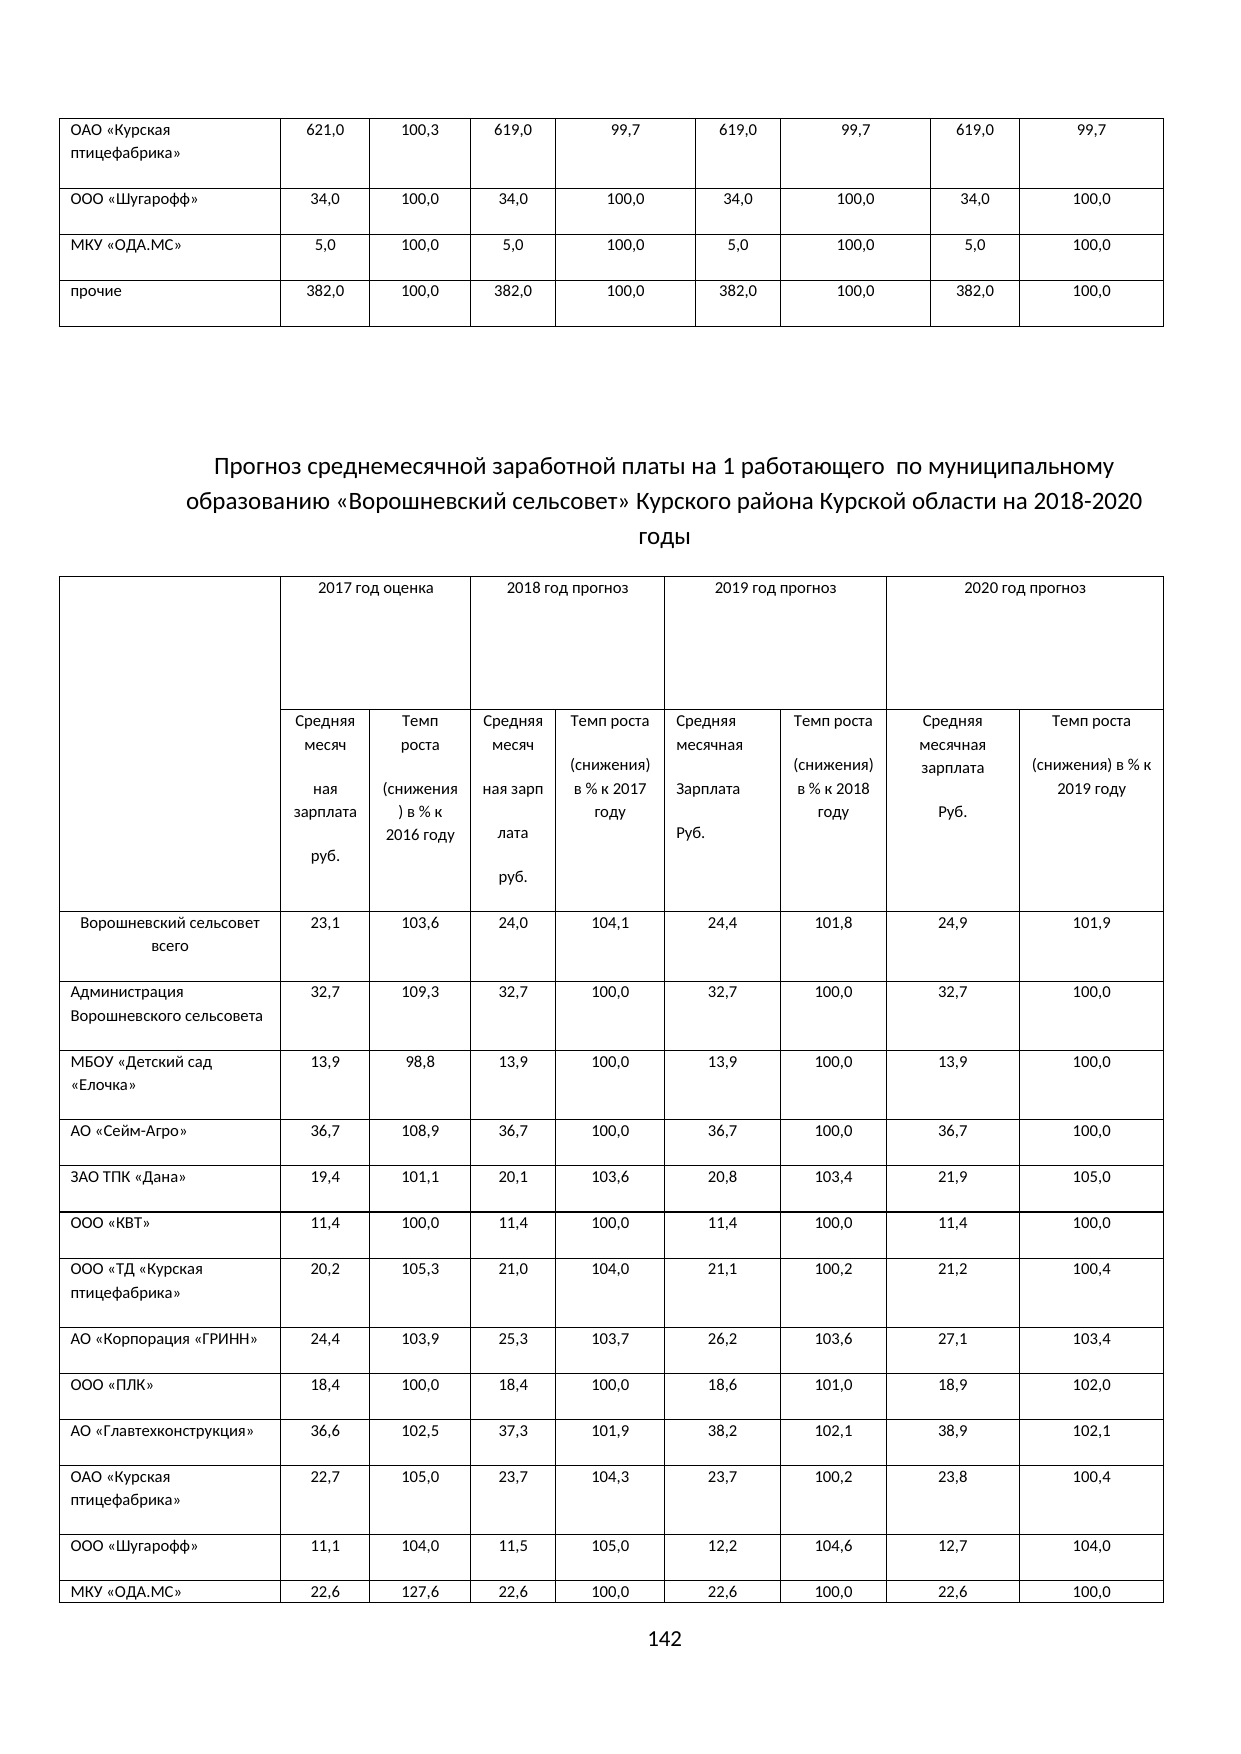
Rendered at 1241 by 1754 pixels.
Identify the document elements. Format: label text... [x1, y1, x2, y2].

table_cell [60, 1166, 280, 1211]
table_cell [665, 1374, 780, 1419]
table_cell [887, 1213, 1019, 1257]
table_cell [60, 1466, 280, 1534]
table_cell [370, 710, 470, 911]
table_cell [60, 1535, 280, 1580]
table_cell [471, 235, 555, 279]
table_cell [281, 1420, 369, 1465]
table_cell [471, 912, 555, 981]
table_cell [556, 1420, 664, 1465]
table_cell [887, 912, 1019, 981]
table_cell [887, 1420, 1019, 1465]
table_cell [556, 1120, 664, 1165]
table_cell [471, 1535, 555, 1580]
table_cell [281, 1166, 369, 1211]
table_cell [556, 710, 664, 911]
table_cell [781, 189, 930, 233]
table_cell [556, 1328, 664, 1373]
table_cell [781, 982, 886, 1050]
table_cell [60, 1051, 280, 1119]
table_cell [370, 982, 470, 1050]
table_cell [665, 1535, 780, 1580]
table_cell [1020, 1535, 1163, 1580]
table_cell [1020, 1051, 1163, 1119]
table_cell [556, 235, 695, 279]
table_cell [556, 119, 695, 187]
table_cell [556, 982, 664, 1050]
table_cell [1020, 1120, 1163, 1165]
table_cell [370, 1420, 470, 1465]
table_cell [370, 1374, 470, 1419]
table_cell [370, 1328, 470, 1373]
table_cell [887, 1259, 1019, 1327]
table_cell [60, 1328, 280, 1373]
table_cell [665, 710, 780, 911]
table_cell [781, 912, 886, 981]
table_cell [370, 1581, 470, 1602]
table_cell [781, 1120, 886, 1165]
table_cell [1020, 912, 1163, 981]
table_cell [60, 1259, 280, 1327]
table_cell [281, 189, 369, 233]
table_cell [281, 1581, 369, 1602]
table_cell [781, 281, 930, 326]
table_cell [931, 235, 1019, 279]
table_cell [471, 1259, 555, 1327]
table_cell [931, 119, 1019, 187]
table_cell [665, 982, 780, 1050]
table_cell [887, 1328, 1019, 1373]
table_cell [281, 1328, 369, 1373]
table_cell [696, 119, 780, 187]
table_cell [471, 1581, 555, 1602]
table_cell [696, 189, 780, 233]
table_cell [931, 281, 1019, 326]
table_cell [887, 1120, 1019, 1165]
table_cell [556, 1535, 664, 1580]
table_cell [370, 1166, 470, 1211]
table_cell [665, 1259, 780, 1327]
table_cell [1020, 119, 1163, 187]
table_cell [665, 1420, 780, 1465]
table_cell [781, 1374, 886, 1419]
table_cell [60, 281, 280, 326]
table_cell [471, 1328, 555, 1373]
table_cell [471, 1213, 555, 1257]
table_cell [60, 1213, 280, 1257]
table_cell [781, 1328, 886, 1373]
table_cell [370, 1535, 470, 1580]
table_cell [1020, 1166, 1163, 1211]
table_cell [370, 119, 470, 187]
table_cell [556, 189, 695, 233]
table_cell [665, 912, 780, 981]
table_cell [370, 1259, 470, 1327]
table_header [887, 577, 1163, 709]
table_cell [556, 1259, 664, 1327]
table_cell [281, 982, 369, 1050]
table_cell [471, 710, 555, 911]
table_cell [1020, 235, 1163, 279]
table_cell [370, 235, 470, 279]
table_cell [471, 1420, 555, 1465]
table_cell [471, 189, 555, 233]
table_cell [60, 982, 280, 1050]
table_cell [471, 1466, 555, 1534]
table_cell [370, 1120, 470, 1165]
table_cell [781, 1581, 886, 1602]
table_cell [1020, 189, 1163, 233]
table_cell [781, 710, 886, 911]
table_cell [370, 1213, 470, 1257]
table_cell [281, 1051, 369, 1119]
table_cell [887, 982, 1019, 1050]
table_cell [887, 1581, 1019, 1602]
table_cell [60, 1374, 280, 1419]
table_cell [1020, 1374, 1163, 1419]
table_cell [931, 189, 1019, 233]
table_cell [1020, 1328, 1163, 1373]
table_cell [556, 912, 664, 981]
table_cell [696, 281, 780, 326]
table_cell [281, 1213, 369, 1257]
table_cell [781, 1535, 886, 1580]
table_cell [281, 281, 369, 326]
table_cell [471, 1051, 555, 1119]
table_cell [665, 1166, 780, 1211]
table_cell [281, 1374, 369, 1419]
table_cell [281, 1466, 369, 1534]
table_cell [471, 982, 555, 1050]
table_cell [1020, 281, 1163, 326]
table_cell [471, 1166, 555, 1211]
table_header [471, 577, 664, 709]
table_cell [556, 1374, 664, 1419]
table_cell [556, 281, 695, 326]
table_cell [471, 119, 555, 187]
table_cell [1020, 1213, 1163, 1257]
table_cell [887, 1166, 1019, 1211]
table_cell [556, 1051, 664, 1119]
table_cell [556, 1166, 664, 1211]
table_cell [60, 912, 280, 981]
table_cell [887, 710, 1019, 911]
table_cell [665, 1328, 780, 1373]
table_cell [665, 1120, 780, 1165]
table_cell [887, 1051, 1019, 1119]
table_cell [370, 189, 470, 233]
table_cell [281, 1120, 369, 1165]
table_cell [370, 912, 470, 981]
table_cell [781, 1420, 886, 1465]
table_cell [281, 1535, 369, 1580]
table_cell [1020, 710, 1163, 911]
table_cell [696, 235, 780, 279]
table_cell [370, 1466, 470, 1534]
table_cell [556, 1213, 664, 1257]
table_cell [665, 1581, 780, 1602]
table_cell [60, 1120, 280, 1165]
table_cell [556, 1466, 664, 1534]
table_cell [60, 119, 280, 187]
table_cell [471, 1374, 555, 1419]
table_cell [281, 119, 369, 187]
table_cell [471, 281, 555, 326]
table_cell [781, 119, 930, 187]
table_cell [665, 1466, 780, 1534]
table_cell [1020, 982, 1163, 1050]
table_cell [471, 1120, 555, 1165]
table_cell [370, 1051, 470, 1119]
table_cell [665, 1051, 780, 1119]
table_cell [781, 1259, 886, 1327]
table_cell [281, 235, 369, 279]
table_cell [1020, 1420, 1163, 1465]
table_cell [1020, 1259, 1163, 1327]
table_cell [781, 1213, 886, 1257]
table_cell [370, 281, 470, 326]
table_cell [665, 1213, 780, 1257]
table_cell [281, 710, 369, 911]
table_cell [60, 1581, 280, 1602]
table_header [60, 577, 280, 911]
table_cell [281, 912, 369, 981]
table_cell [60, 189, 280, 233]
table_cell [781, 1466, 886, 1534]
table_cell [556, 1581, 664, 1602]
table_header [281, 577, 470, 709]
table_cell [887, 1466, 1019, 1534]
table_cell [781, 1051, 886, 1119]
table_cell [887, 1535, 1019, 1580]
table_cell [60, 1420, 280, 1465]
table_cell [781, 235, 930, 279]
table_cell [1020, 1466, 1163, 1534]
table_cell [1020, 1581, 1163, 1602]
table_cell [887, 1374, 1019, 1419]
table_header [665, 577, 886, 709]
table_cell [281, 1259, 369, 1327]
text Прогноз среднемесячной заработной платы на 1 работающего по муниципальному образованию «Ворошневский сельсовет» Курского района Курской области на 2018-2020 годы [177, 450, 1152, 551]
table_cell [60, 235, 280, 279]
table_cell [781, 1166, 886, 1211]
